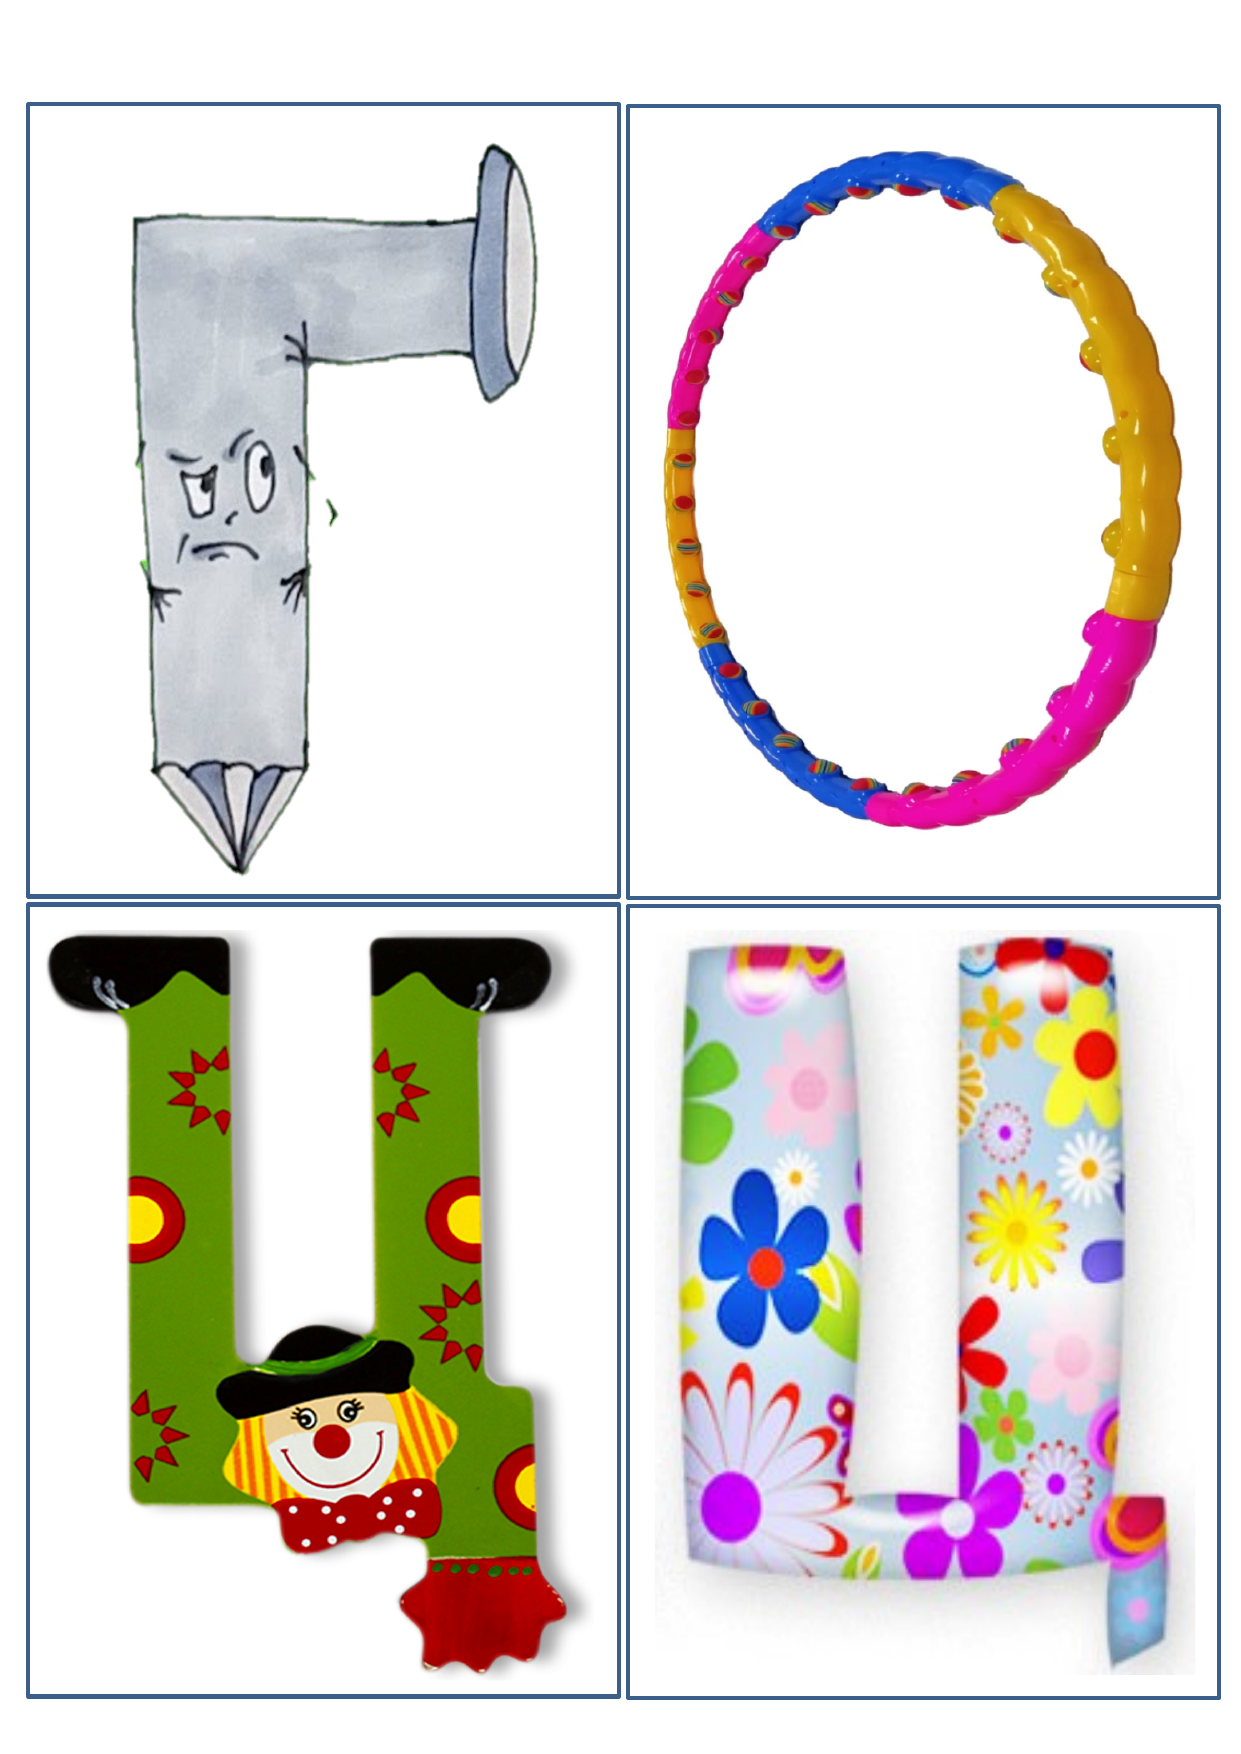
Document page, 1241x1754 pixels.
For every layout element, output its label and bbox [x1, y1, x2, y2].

picture [103, 127, 560, 891]
picture [630, 132, 1213, 849]
picture [41, 924, 594, 1683]
picture [654, 930, 1196, 1675]
